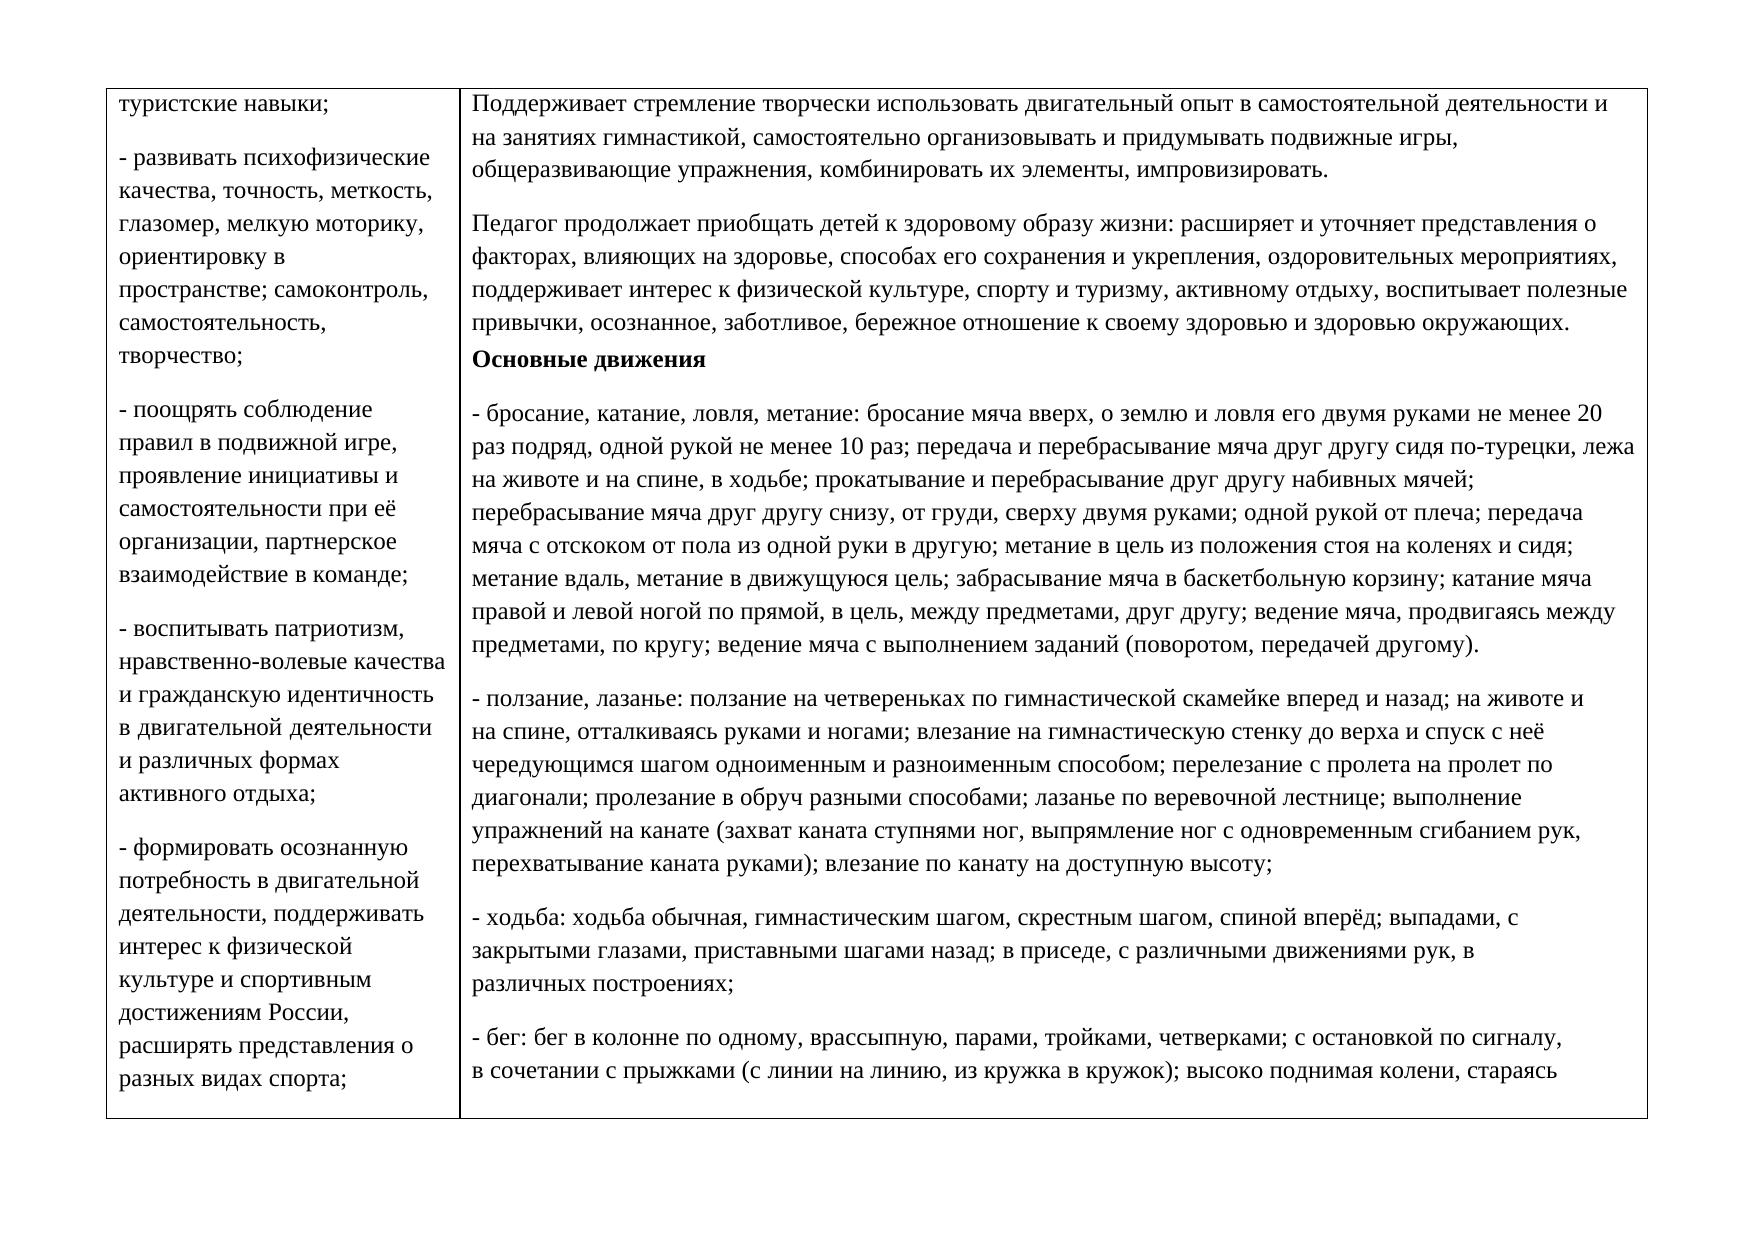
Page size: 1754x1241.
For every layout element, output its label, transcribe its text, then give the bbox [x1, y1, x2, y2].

table_header Поддерживает стремление творчески использовать двигательный опыт в самостоятельной деятельности и на занятиях гимнастикой, самостоятельно организовывать и придумывать подвижные игры, общеразвивающие упражнения, комбинировать их элементы, импровизировать. Педагог продолжает приобщать детей к здоровому образу жизни: расширяет и уточняет представления о факторах, влияющих на здоровье, способах его сохранения и укрепления, оздоровительных мероприятиях, поддерживает интерес к физической культуре, спорту и туризму, активному отдыху, воспитывает полезные привычки, осознанное, заботливое, бережное отношение к своему здоровью и здоровью окружающих. Основные движения бросание, катание, ловля, метание: бросание мяча вверх, о землю и ловля его двумя руками не менее 20 раз подряд, одной рукой не менее 10 раз; передача и перебрасывание мяча друг другу сидя по-турецки, лежа на животе и на спине, в ходьбе; прокатывание и перебрасывание друг другу набивных мячей; перебрасывание мяча друг другу снизу, от груди, сверху двумя руками; одной рукой от плеча; передача мяча с отскоком от пола из одной руки в другую; метание в цель из положения стоя на коленях и сидя; метание вдаль, метание в движущуюся цель; забрасывание мяча в баскетбольную корзину; катание мяча правой и левой ногой по прямой, в цель, между предметами, друг другу; ведение мяча, продвигаясь между предметами, по кругу; ведение мяча с выполнением заданий (поворотом, передачей другому). ползание, лазанье: ползание на четвереньках по гимнастической скамейке вперед и назад; на животе и на спине, отталкиваясь руками и ногами; влезание на гимнастическую стенку до верха и спуск с неё чередующимся шагом одноименным и разноименным способом; перелезание с пролета на пролет по диагонали; пролезание в обруч разными способами; лазанье по веревочной лестнице; выполнение упражнений на канате (захват каната ступнями ног, выпрямление ног с одновременным сгибанием рук, перехватывание каната руками); влезание по канату на доступную высоту; ходьба: ходьба обычная, гимнастическим шагом, скрестным шагом, спиной вперёд; выпадами, с закрытыми глазами, приставными шагами назад; в приседе, с различными движениями рук, в различных построениях; бег: бег в колонне по одному, врассыпную, парами, тройками, четверками; с остановкой по сигналу, в сочетании с прыжками (с линии на линию, из кружка в кружок); высоко поднимая колени, стараясь [461, 89, 1647, 1117]
table_header туристские навыки; развивать психофизические качества, точность, меткость, глазомер, мелкую моторику, ориентировку в пространстве; самоконтроль, самостоятельность, творчество; поощрять соблюдение правил в подвижной игре, проявление инициативы и самостоятельности при её организации, партнерское взаимодействие в команде; воспитывать патриотизм, нравственно-волевые качества и гражданскую идентичность в двигательной деятельности и различных формах активного отдыха; формировать осознанную потребность в двигательной деятельности, поддерживать интерес к физической культуре и спортивным достижениям России, расширять представления о разных видах спорта; [107, 89, 459, 1117]
